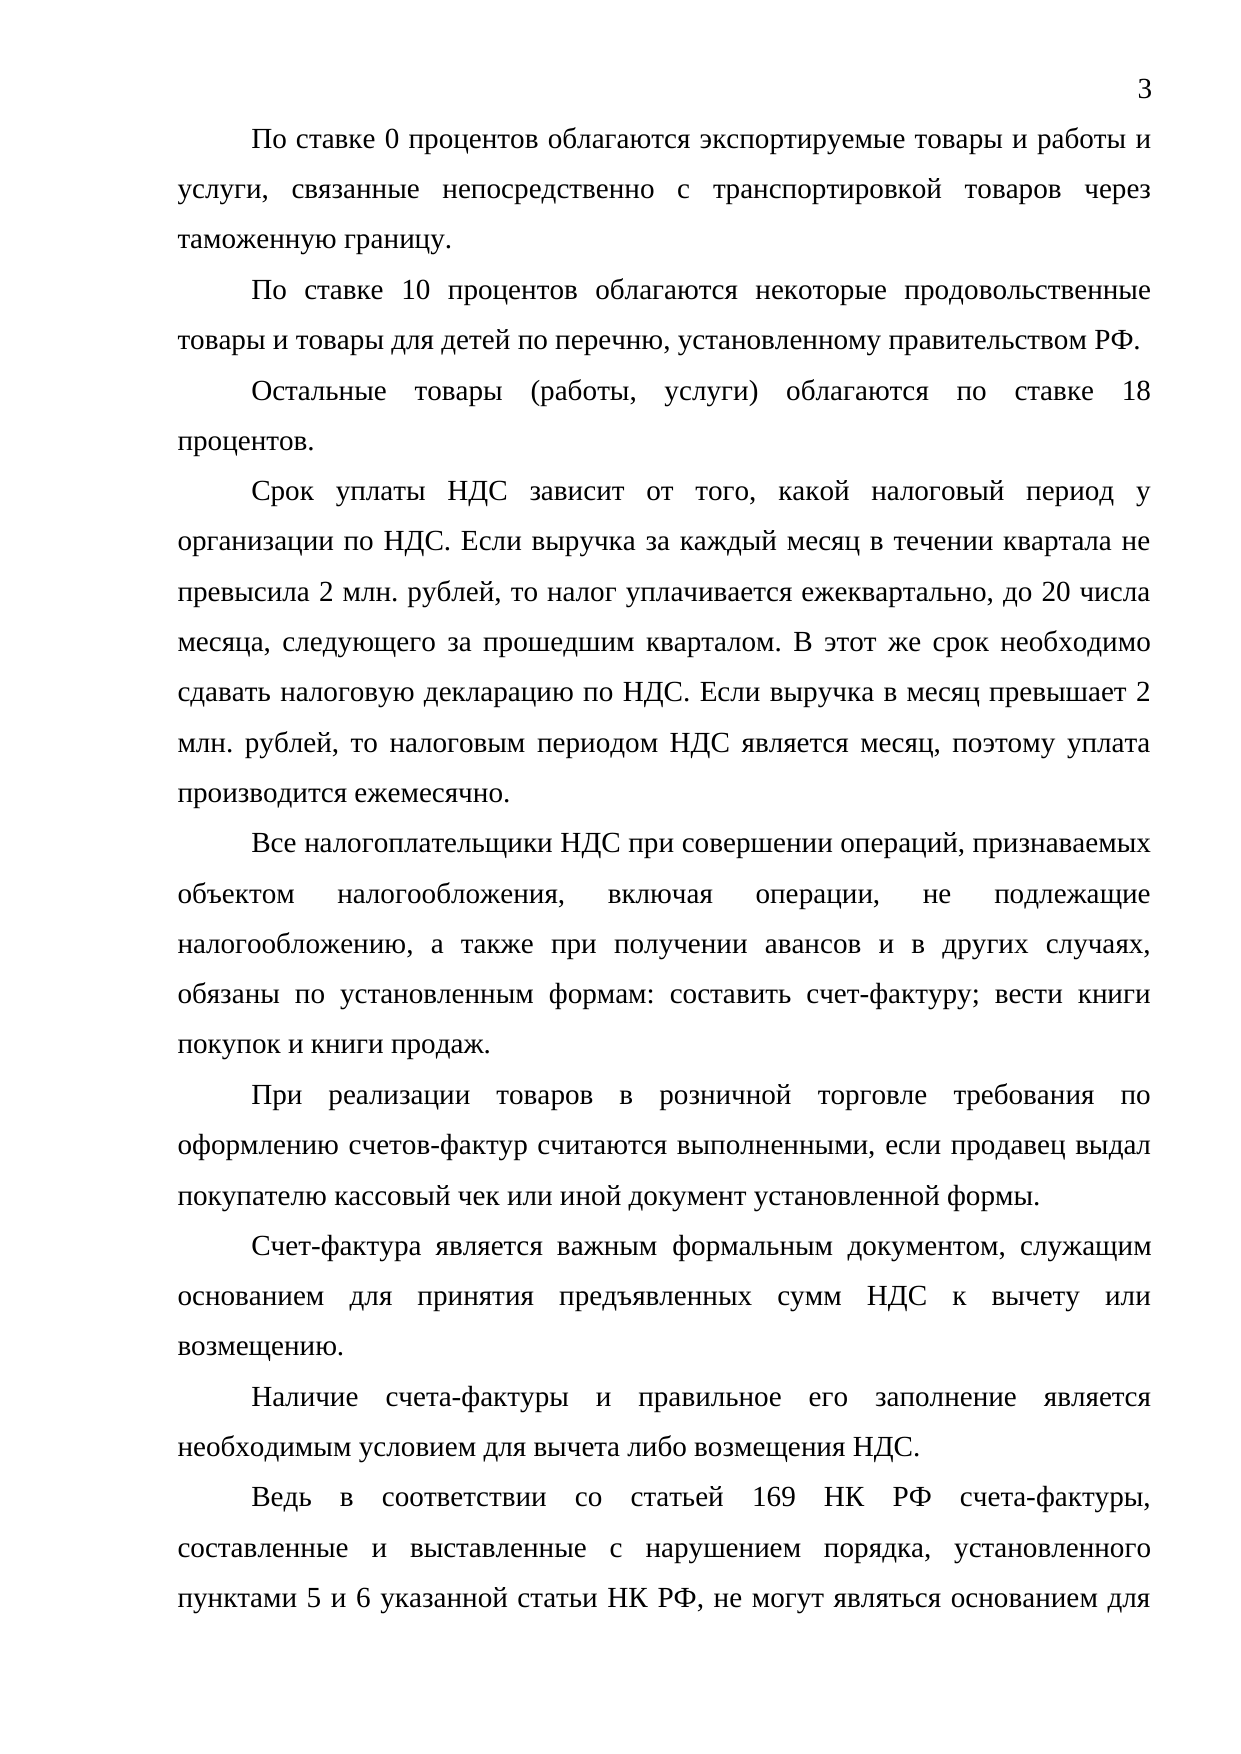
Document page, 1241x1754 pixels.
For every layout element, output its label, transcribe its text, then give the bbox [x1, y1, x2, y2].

text По ставке 0 процентов облагаются экспортируемые товары и работы и услуги, связанные непосредственно с транспортировкой товаров через таможенную границу. [177, 121, 1152, 255]
text При реализации товаров в розничной торговле требования по оформлению счетов-фактур считаются выполненными, если продавец выдал покупателю кассовый чек или иной документ установленной формы. [177, 1077, 1152, 1211]
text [177, 1479, 1152, 1614]
text Наличие счета-фактуры и правильное его заполнение является необходимым условием для вычета либо возмещения НДС. [177, 1379, 1152, 1463]
text Все налогоплательщики НДС при совершении операций, признаваемых объектом налогообложения, включая операции, не подлежащие налогообложению, а также при получении авансов и в других случаях, обязаны по установленным формам: составить счет-фактуру; вести книги покупок и книги продаж. [177, 825, 1152, 1060]
text Срок уплаты НДС зависит от того, какой налоговый период у организации по НДС. Если выручка за каждый месяц в течении квартала не превысила 2 млн. рублей, то налог уплачивается ежеквартально, до 20 числа месяца, следующего за прошедшим кварталом. В этот же срок необходимо сдавать налоговую декларацию по НДС. Если выручка в месяц превышает 2 млн. рублей, то налоговым периодом НДС является месяц, поэтому уплата производится ежемесячно. [177, 473, 1152, 809]
text Счет-фактура является важным формальным документом, служащим основанием для принятия предъявленных сумм НДС к вычету или возмещению. [177, 1228, 1152, 1362]
text Остальные товары (работы, услуги) облагаются по ставке 18 процентов. [177, 373, 1152, 456]
text По ставке 10 процентов облагаются некоторые продовольственные товары и товары для детей по перечню, установленному правительством РФ. [177, 272, 1152, 356]
